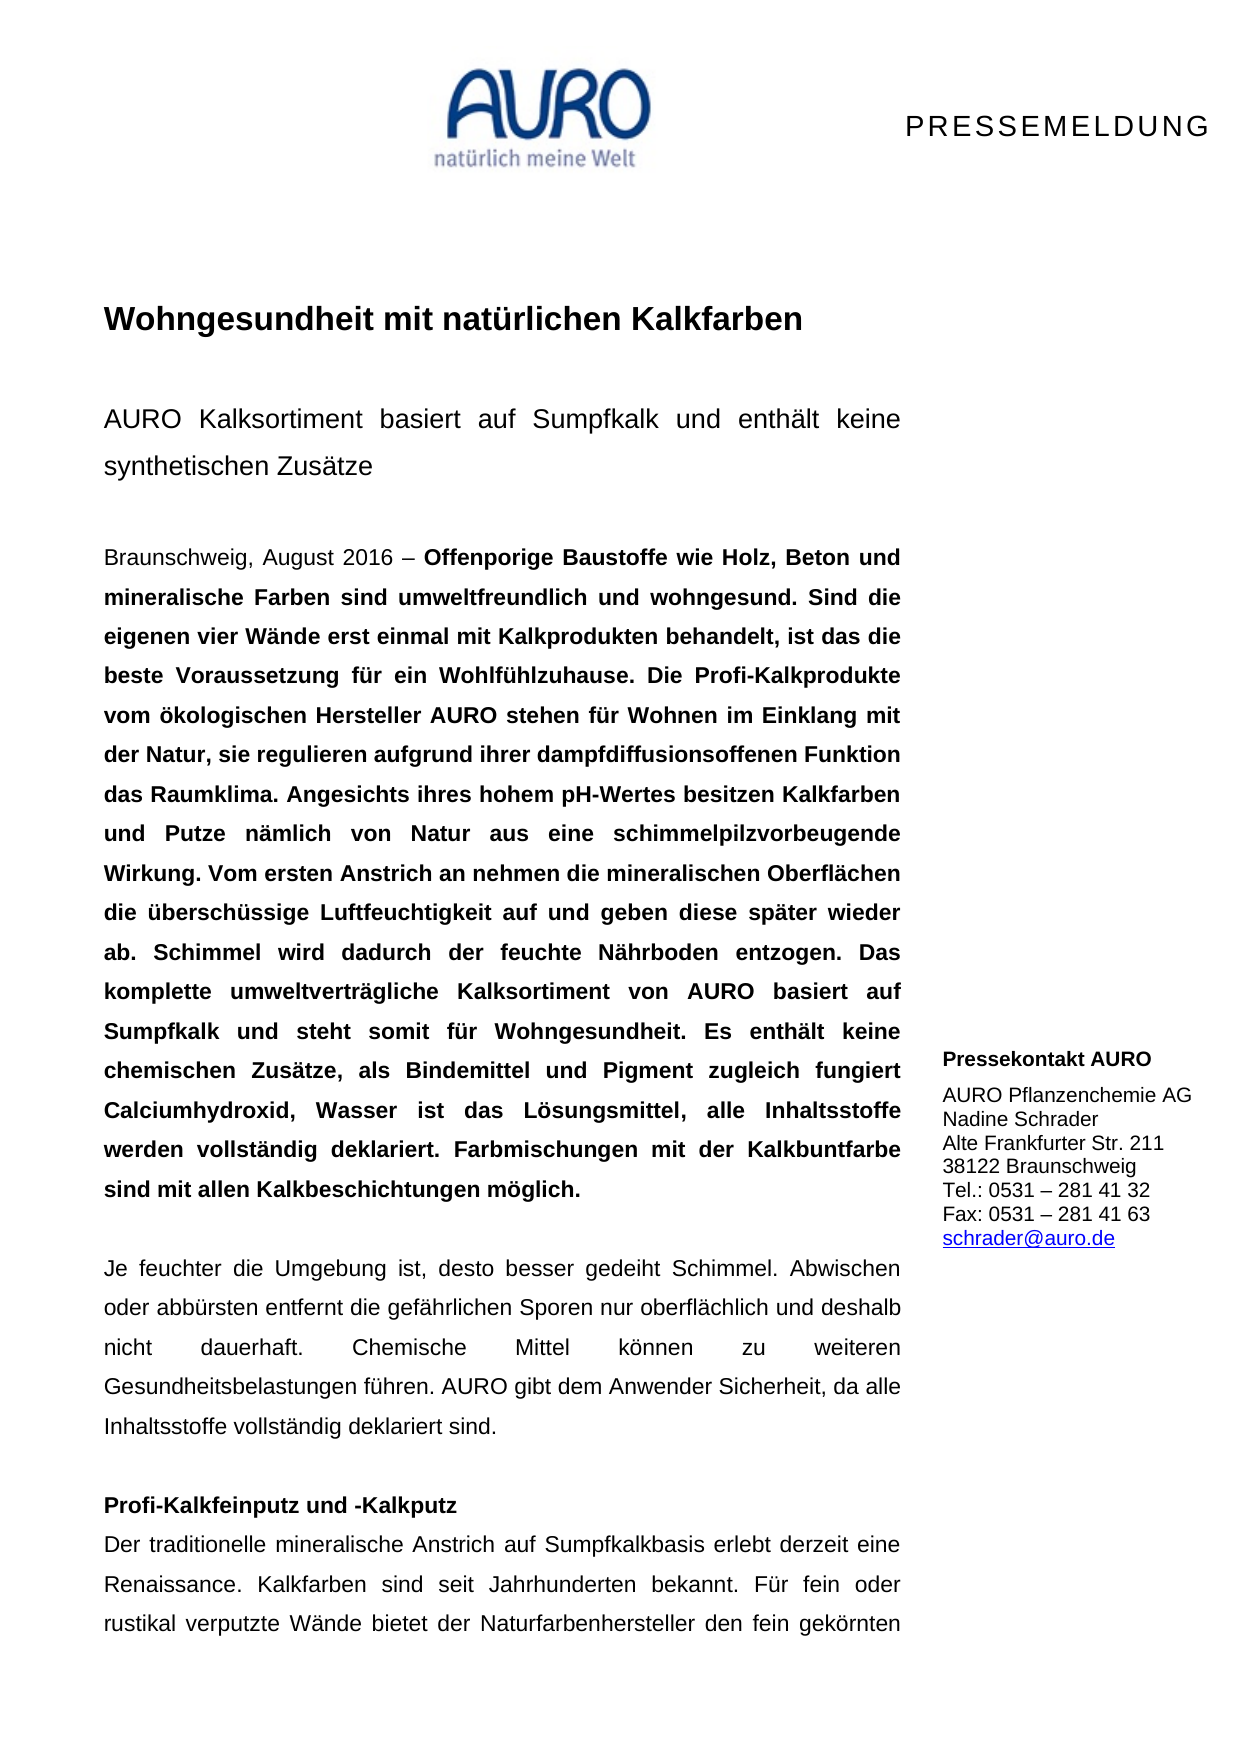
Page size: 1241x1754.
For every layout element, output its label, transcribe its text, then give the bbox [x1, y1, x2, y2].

text AURO Kalksortiment basiert auf Sumpfkalk und enthält keine synthetischen Zusätze [103, 403, 901, 482]
text Profi-Kalkfeinputz und -Kalkputz [103, 1492, 901, 1518]
text Je feuchter die Umgebung ist, desto besser gedeiht Schimmel. Abwischen oder abbürsten entfernt die gefährlichen Sporen nur oberflächlich und deshalb nicht dauerhaft. Chemische Mittel können zu weiteren Gesundheitsbelastungen führen. AURO gibt dem Anwender Sicherheit, da alle Inhaltsstoffe vollständig deklariert sind. [103, 1255, 901, 1439]
text Braunschweig, August 2016 – Offenporige Baustoffe wie Holz, Beton und mineralische Farben sind umweltfreundlich und wohngesund. Sind die eigenen vier Wände erst einmal mit Kalkprodukten behandelt, ist das die beste Voraussetzung für ein Wohlfühlzuhause. Die Profi-Kalkprodukte vom ökologischen Hersteller AURO stehen für Wohnen im Einklang mit der Natur, sie regulieren aufgrund ihrer dampfdiffusionsoffenen Funktion das Raumklima. Angesichts ihres hohem pH-Wertes besitzen Kalkfarben und Putze nämlich von Natur aus eine schimmelpilzvorbeugende Wirkung. Vom ersten Anstrich an nehmen die mineralischen Oberflächen die überschüssige Luftfeuchtigkeit auf und geben diese später wieder ab. Schimmel wird dadurch der feuchte Nährboden entzogen. Das komplette umweltverträgliche Kalksortiment von AURO basiert auf Sumpfkalk und steht somit für Wohngesundheit. Es enthält keine chemischen Zusätze, als Bindemittel und Pigment zugleich fungiert Calciumhydroxid, Wasser ist das Lösungsmittel, alle Inhaltsstoffe werden vollständig deklariert. Farbmischungen mit der Kalkbuntfarbe sind mit allen Kalkbeschichtungen möglich. [103, 544, 901, 1202]
text Wohngesundheit mit natürlichen Kalkfarben [103, 251, 901, 337]
picture [427, 46, 665, 188]
